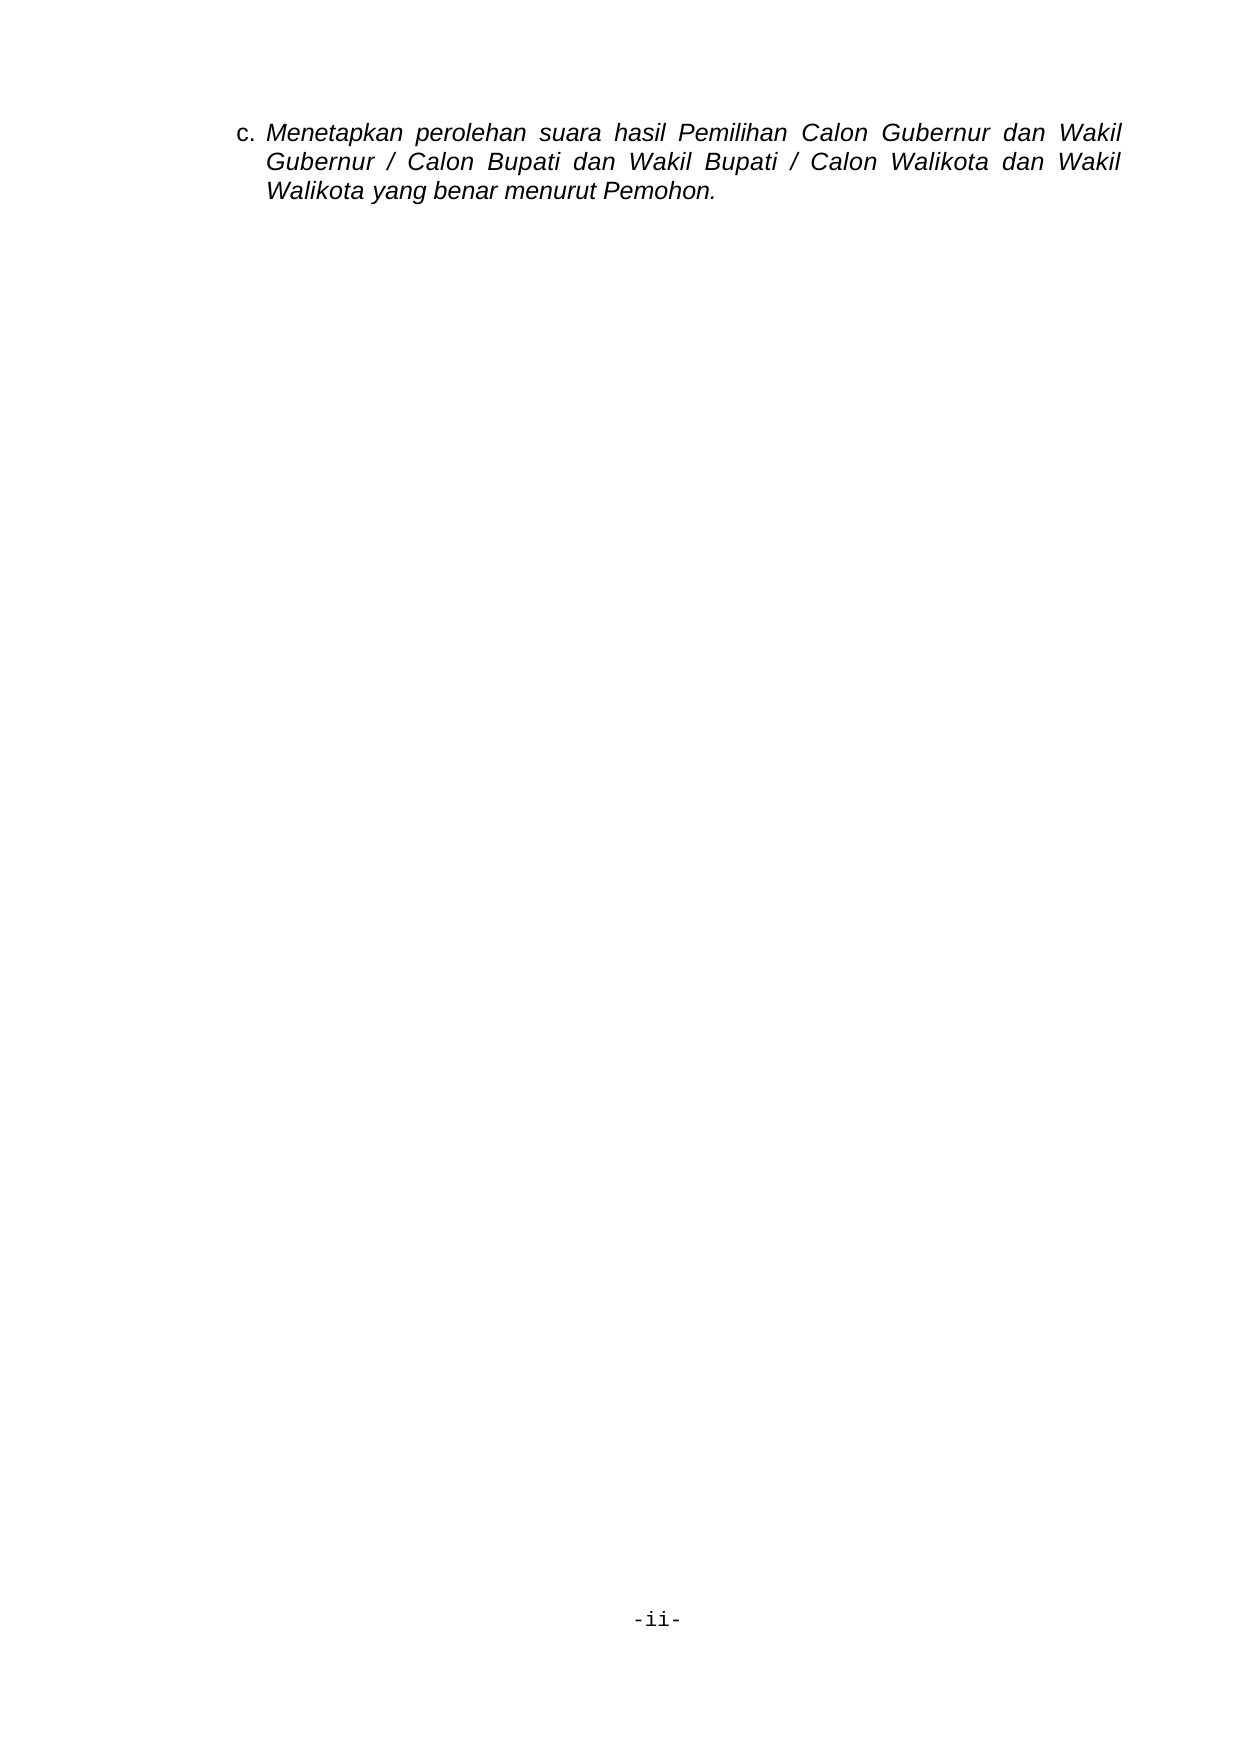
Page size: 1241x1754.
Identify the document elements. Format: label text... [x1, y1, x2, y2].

list Menetapkan perolehan suara hasil Pemilihan Calon Gubernur dan Wakil Gubernur / Calon Bupati dan Wakil Bupati / Calon Walikota dan Wakil Walikota yang benar menurut Pemohon. [236, 118, 1122, 204]
